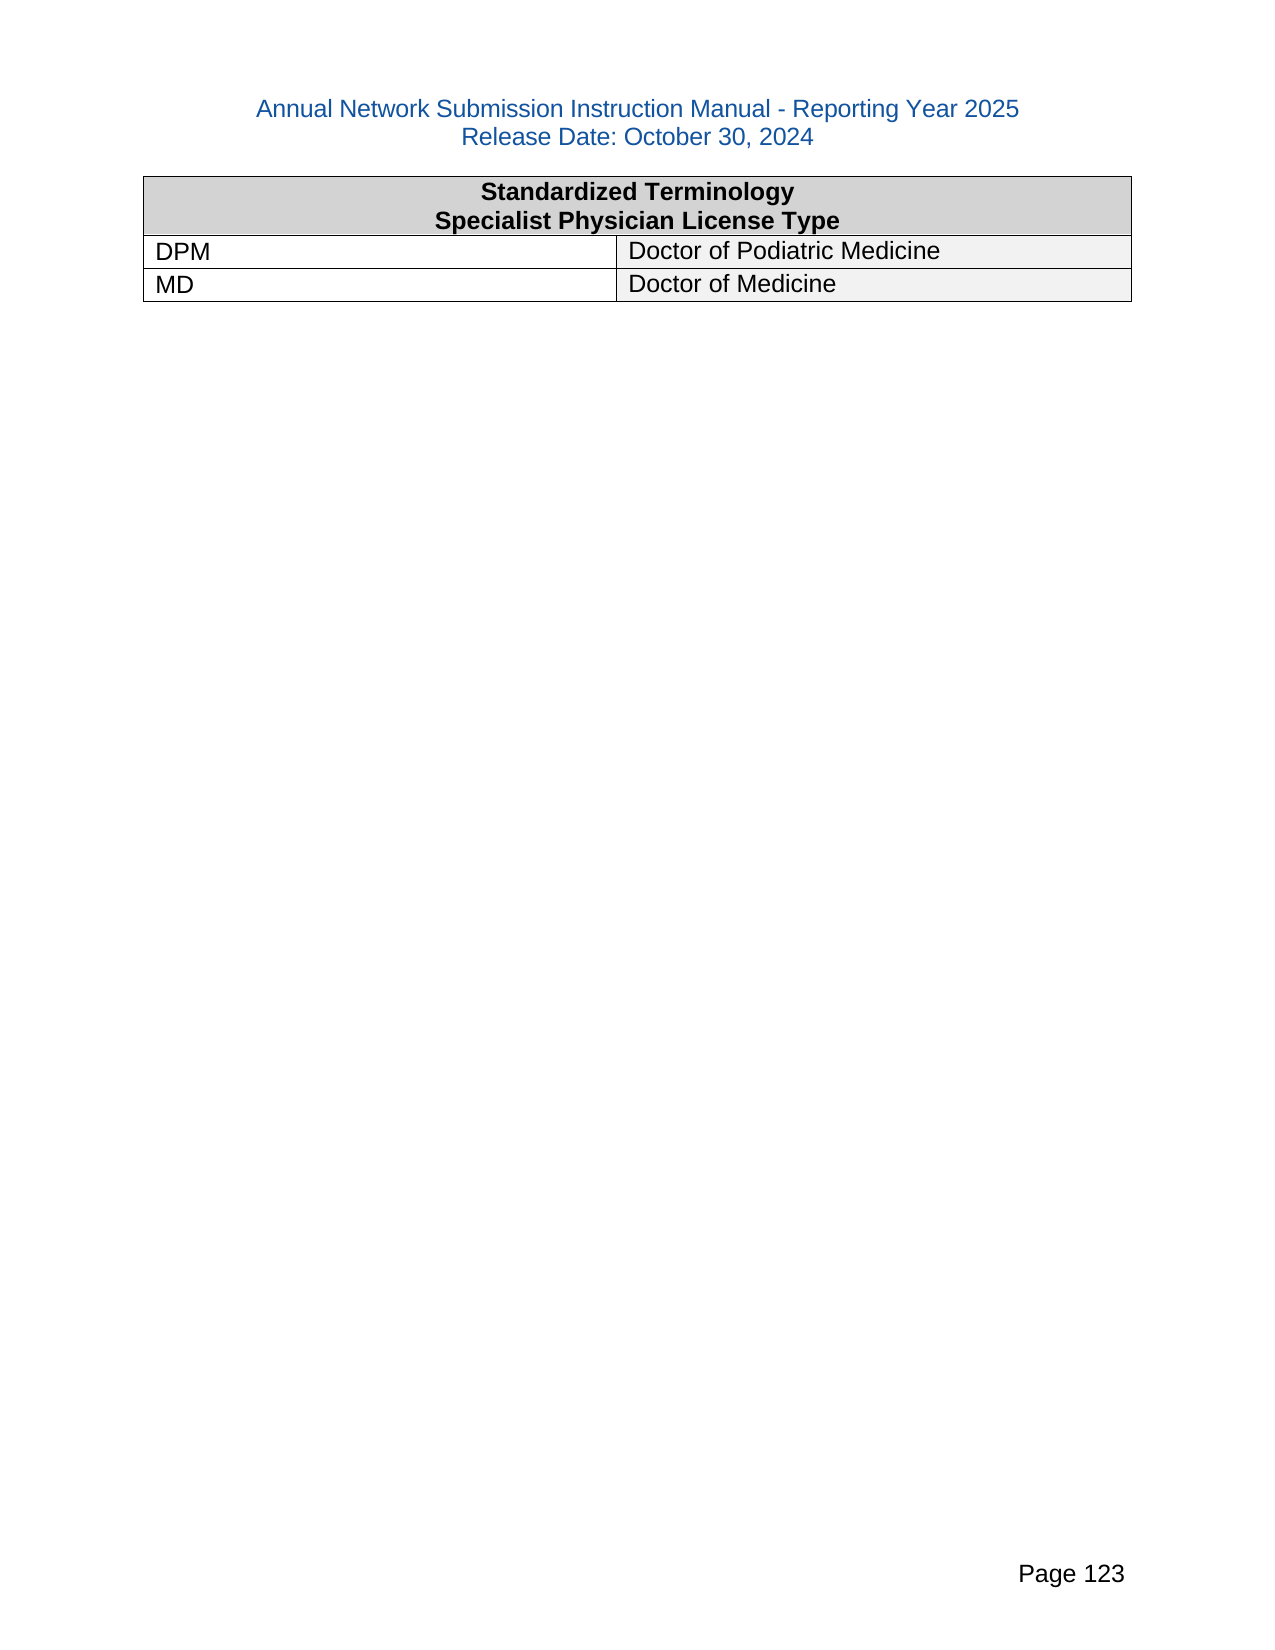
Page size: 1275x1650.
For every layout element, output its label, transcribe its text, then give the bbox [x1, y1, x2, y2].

table_cell Doctor of Podiatric Medicine [617, 236, 1131, 268]
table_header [144, 177, 1131, 234]
table_cell Doctor of Medicine [617, 269, 1131, 301]
table_cell DPM [144, 236, 616, 268]
table_cell MD [144, 269, 616, 301]
